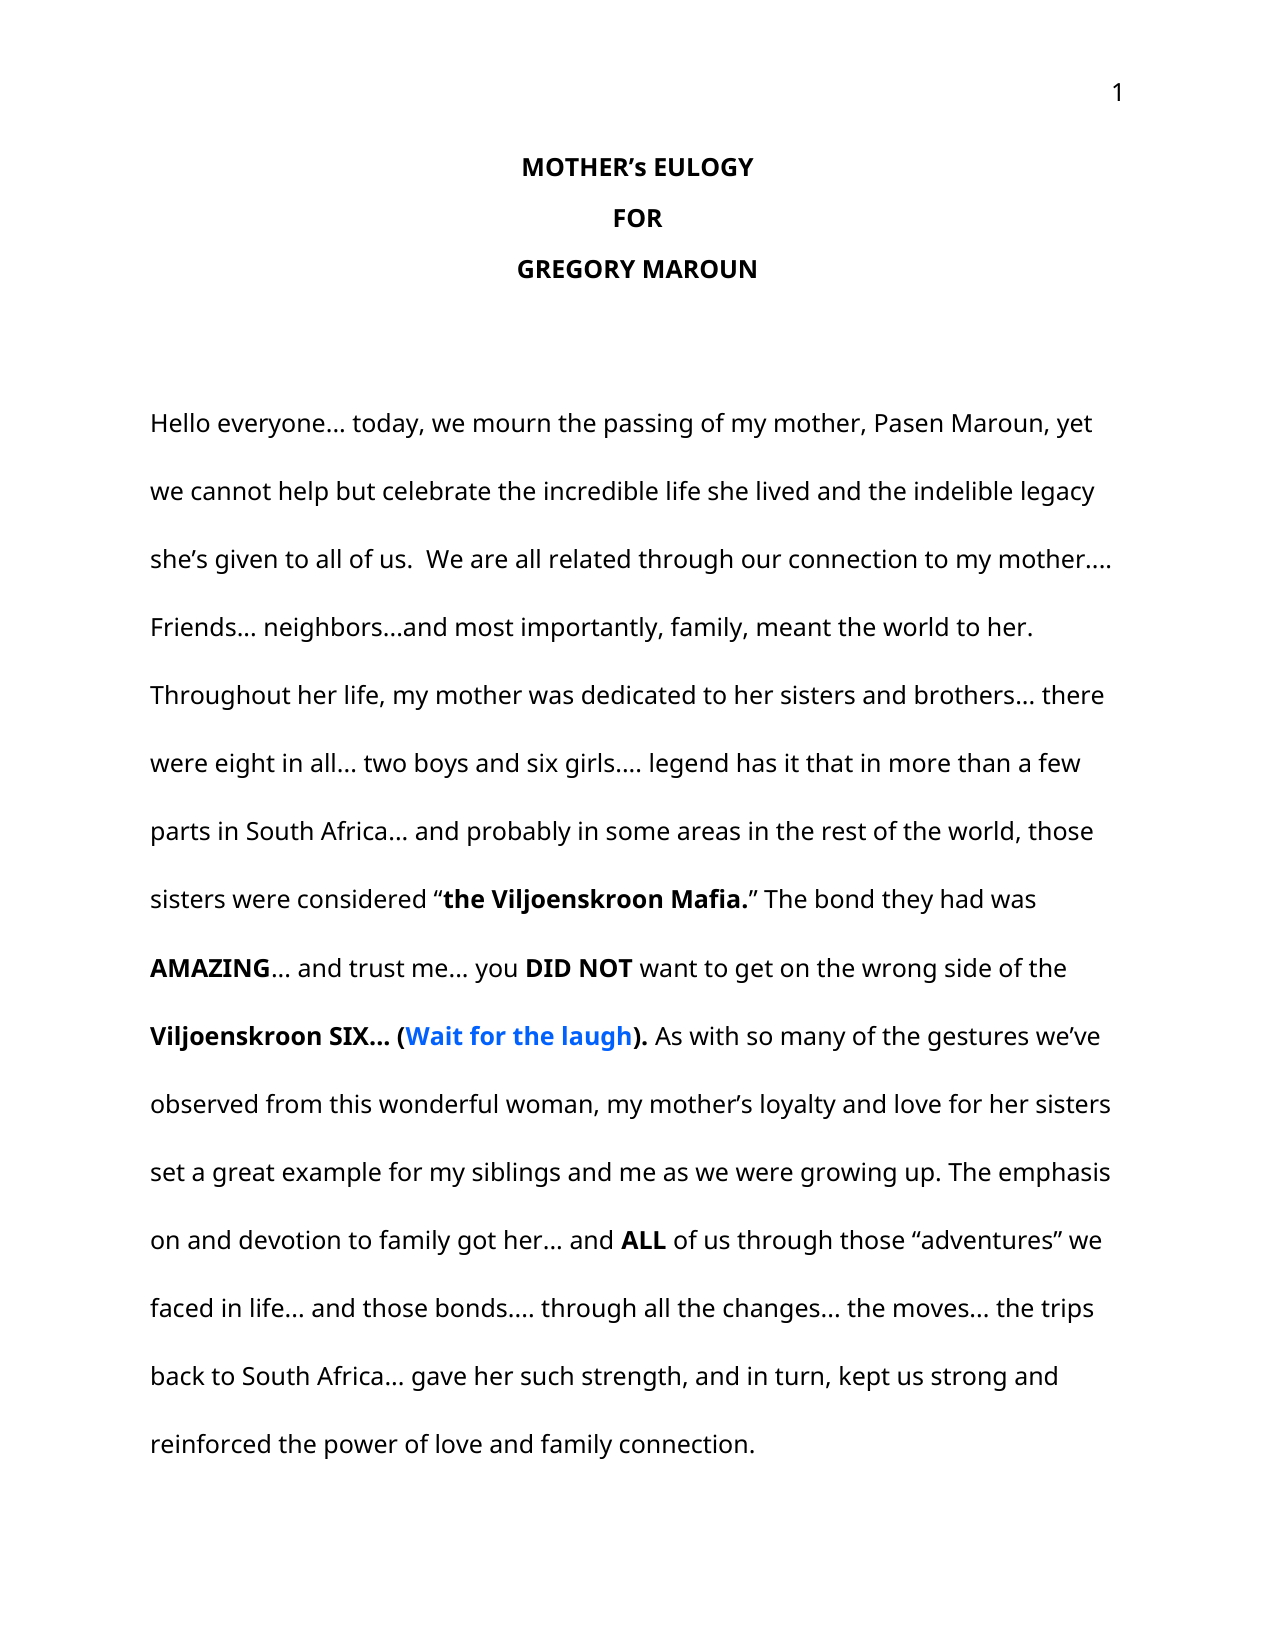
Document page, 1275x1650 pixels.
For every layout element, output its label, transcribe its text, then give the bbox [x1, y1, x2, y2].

text FOR [150, 201, 1125, 235]
text Hello everyone... today, we mourn the passing of my mother, Pasen Maroun, yet we cannot help but celebrate the incredible life she lived and the indelible legacy she’s given to all of us. We are all related through our connection to my mother.... Friends... neighbors...and most importantly, family, meant the world to her. Throughout her life, my mother was dedicated to her sisters and brothers... there were eight in all... two boys and six girls.... legend has it that in more than a few parts in South Africa... and probably in some areas in the rest of the world, those sisters were considered “the Viljoenskroon Mafia.” The bond they had was AMAZING... and trust me... you DID NOT want to get on the wrong side of the Viljoenskroon SIX... (Wait for the laugh). As with so many of the gestures we’ve observed from this wonderful woman, my mother’s loyalty and love for her sisters set a great example for my siblings and me as we were growing up. The emphasis on and devotion to family got her... and ALL of us through those “adventures” we faced in life... and those bonds.... through all the changes... the moves... the trips back to South Africa... gave her such strength, and in turn, kept us strong and reinforced the power of love and family connection. [150, 405, 1125, 1461]
text MOTHER’s EULOGY [150, 150, 1125, 184]
text GREGORY MAROUN [150, 252, 1125, 286]
